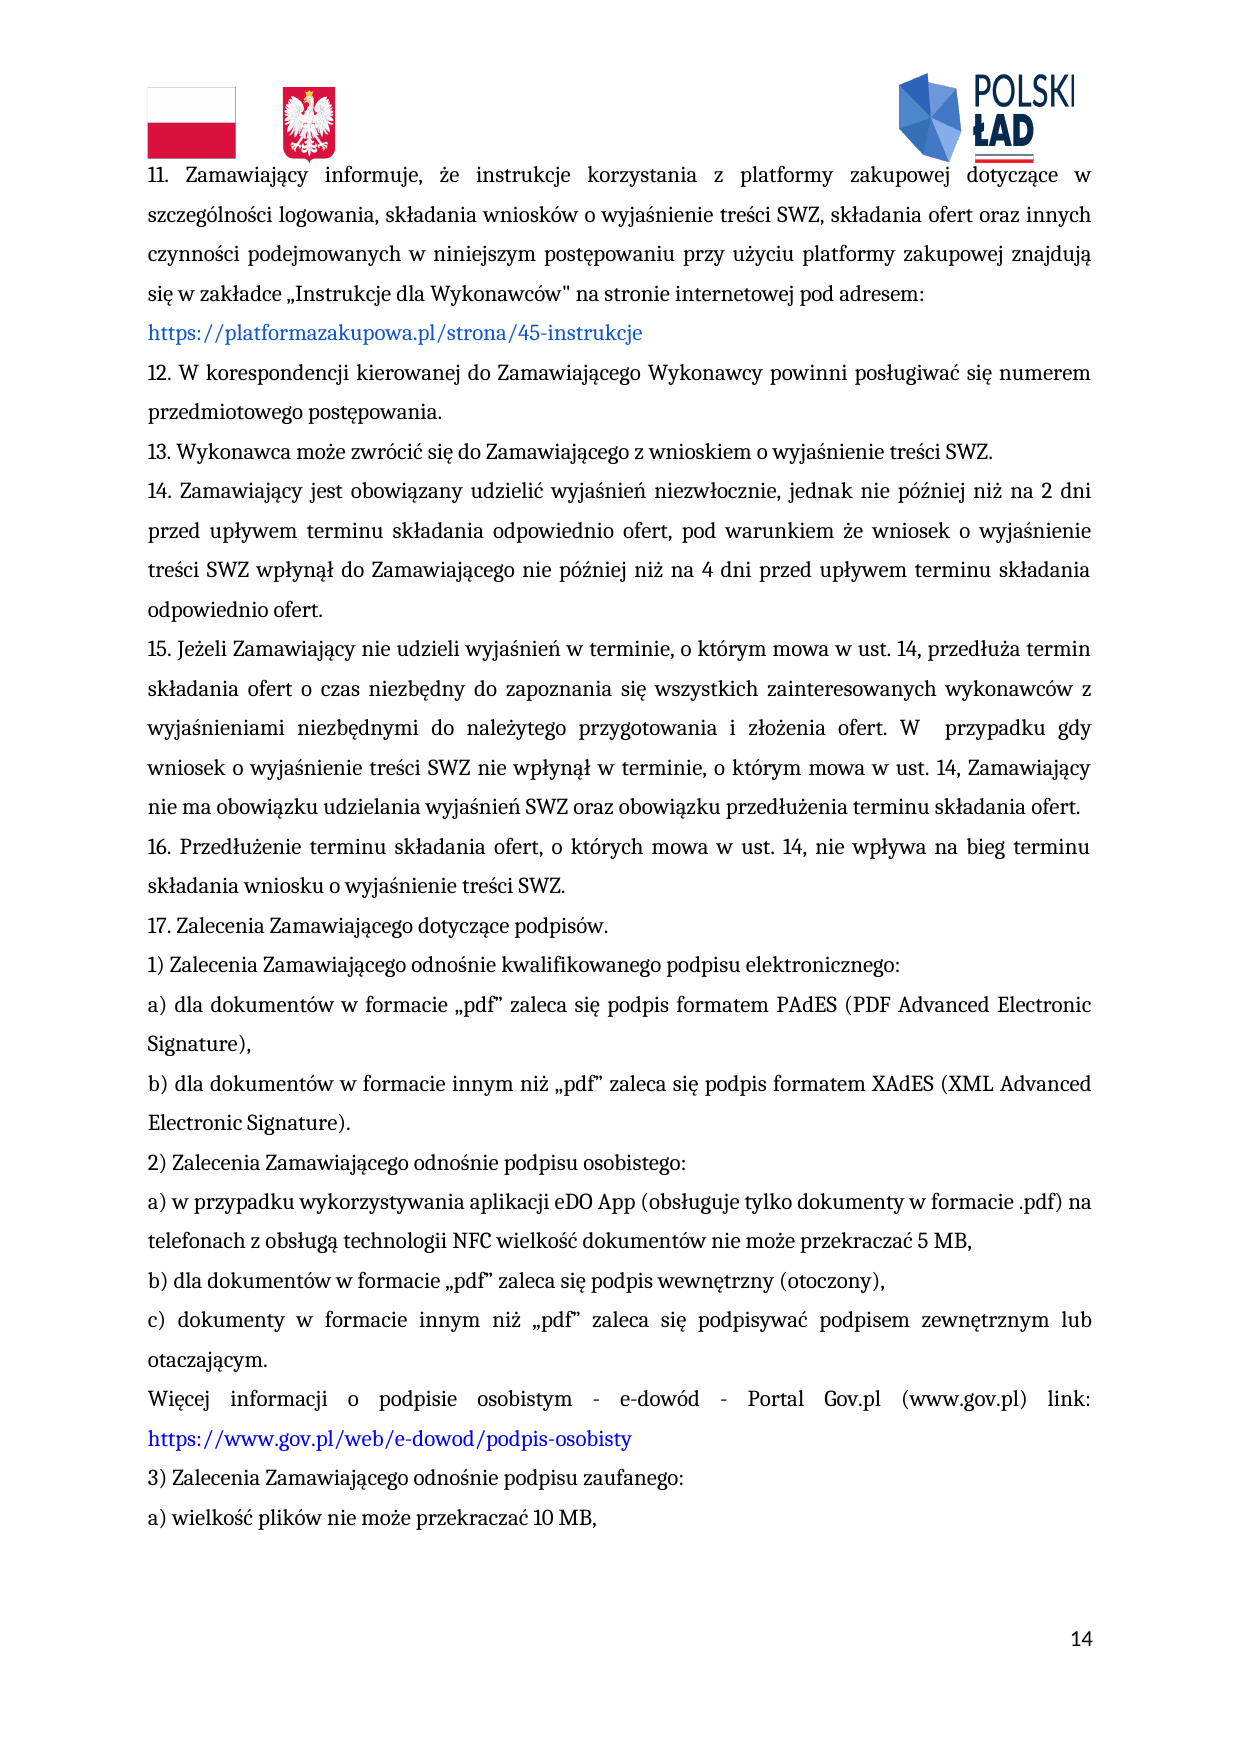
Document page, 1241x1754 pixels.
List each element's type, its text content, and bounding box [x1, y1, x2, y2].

text 1) Zalecenia Zamawiającego odnośnie kwalifikowanego podpisu elektronicznego: [148, 952, 1093, 978]
text 17. Zalecenia Zamawiającego dotyczące podpisów. [148, 912, 1093, 939]
text a) wielkość plików nie może przekraczać 10 MB, [148, 1504, 1093, 1531]
text 13. Wykonawca może zwrócić się do Zamawiającego z wnioskiem o wyjaśnienie treści SWZ. [148, 439, 1093, 465]
picture [899, 73, 1074, 163]
text 14. Zamawiający jest obowiązany udzielić wyjaśnień niezwłocznie, jednak nie później niż na 2 dni przed upływem terminu składania odpowiednio ofert, pod warunkiem że wniosek o wyjaśnienie treści SWZ wpłynął do Zamawiającego nie później niż na 4 dni przed upływem terminu składania odpowiednio ofert. [148, 478, 1093, 623]
text 15. Jeżeli Zamawiający nie udzieli wyjaśnień w terminie, o którym mowa w ust. 14, przedłuża termin składania ofert o czas niezbędny do zapoznania się wszystkich zainteresowanych wykonawców z wyjaśnieniami niezbędnymi do należytego przygotowania i złożenia ofert. W przypadku gdy wniosek o wyjaśnienie treści SWZ nie wpłynął w terminie, o którym mowa w ust. 14, Zamawiający nie ma obowiązku udzielania wyjaśnień SWZ oraz obowiązku przedłużenia terminu składania ofert. [148, 636, 1093, 820]
text 12. W korespondencji kierowanej do Zamawiającego Wykonawcy powinni posługiwać się numerem przedmiotowego postępowania. [148, 360, 1093, 426]
text c) dokumenty w formacie innym niż „pdf” zaleca się podpisywać podpisem zewnętrznym lub otaczającym. [148, 1307, 1093, 1373]
text a) dla dokumentów w formacie „pdf” zaleca się podpis formatem PAdES (PDF Advanced Electronic Signature), [148, 991, 1093, 1057]
text b) dla dokumentów w formacie „pdf” zaleca się podpis wewnętrzny (otoczony), [148, 1268, 1093, 1294]
text 3) Zalecenia Zamawiającego odnośnie podpisu zaufanego: [148, 1465, 1093, 1491]
text b) dla dokumentów w formacie innym niż „pdf” zaleca się podpis formatem XAdES (XML Advanced Electronic Signature). [148, 1070, 1093, 1136]
text 16. Przedłużenie terminu składania ofert, o których mowa w ust. 14, nie wpływa na bieg terminu składania wniosku o wyjaśnienie treści SWZ. [148, 833, 1093, 899]
text Więcej informacji o podpisie osobistym - e-dowód - Portal Gov.pl (www.gov.pl) link: https://www.gov.pl/web/e-dowod/podpis-osobisty [148, 1386, 1093, 1452]
picture [147, 87, 336, 163]
text https://platformazakupowa.pl/strona/45-instrukcje [148, 320, 1093, 347]
text 11. Zamawiający informuje, że instrukcje korzystania z platformy zakupowej dotyczące w szczególności logowania, składania wniosków o wyjaśnienie treści SWZ, składania ofert oraz innych czynności podejmowanych w niniejszym postępowaniu przy użyciu platformy zakupowej znajdują się w zakładce „Instrukcje dla Wykonawców" na stronie internetowej pod adresem: [148, 162, 1093, 307]
text a) w przypadku wykorzystywania aplikacji eDO App (obsługuje tylko dokumenty w formacie .pdf) na telefonach z obsługą technologii NFC wielkość dokumentów nie może przekraczać 5 MB, [148, 1189, 1093, 1254]
text 2) Zalecenia Zamawiającego odnośnie podpisu osobistego: [148, 1149, 1093, 1176]
